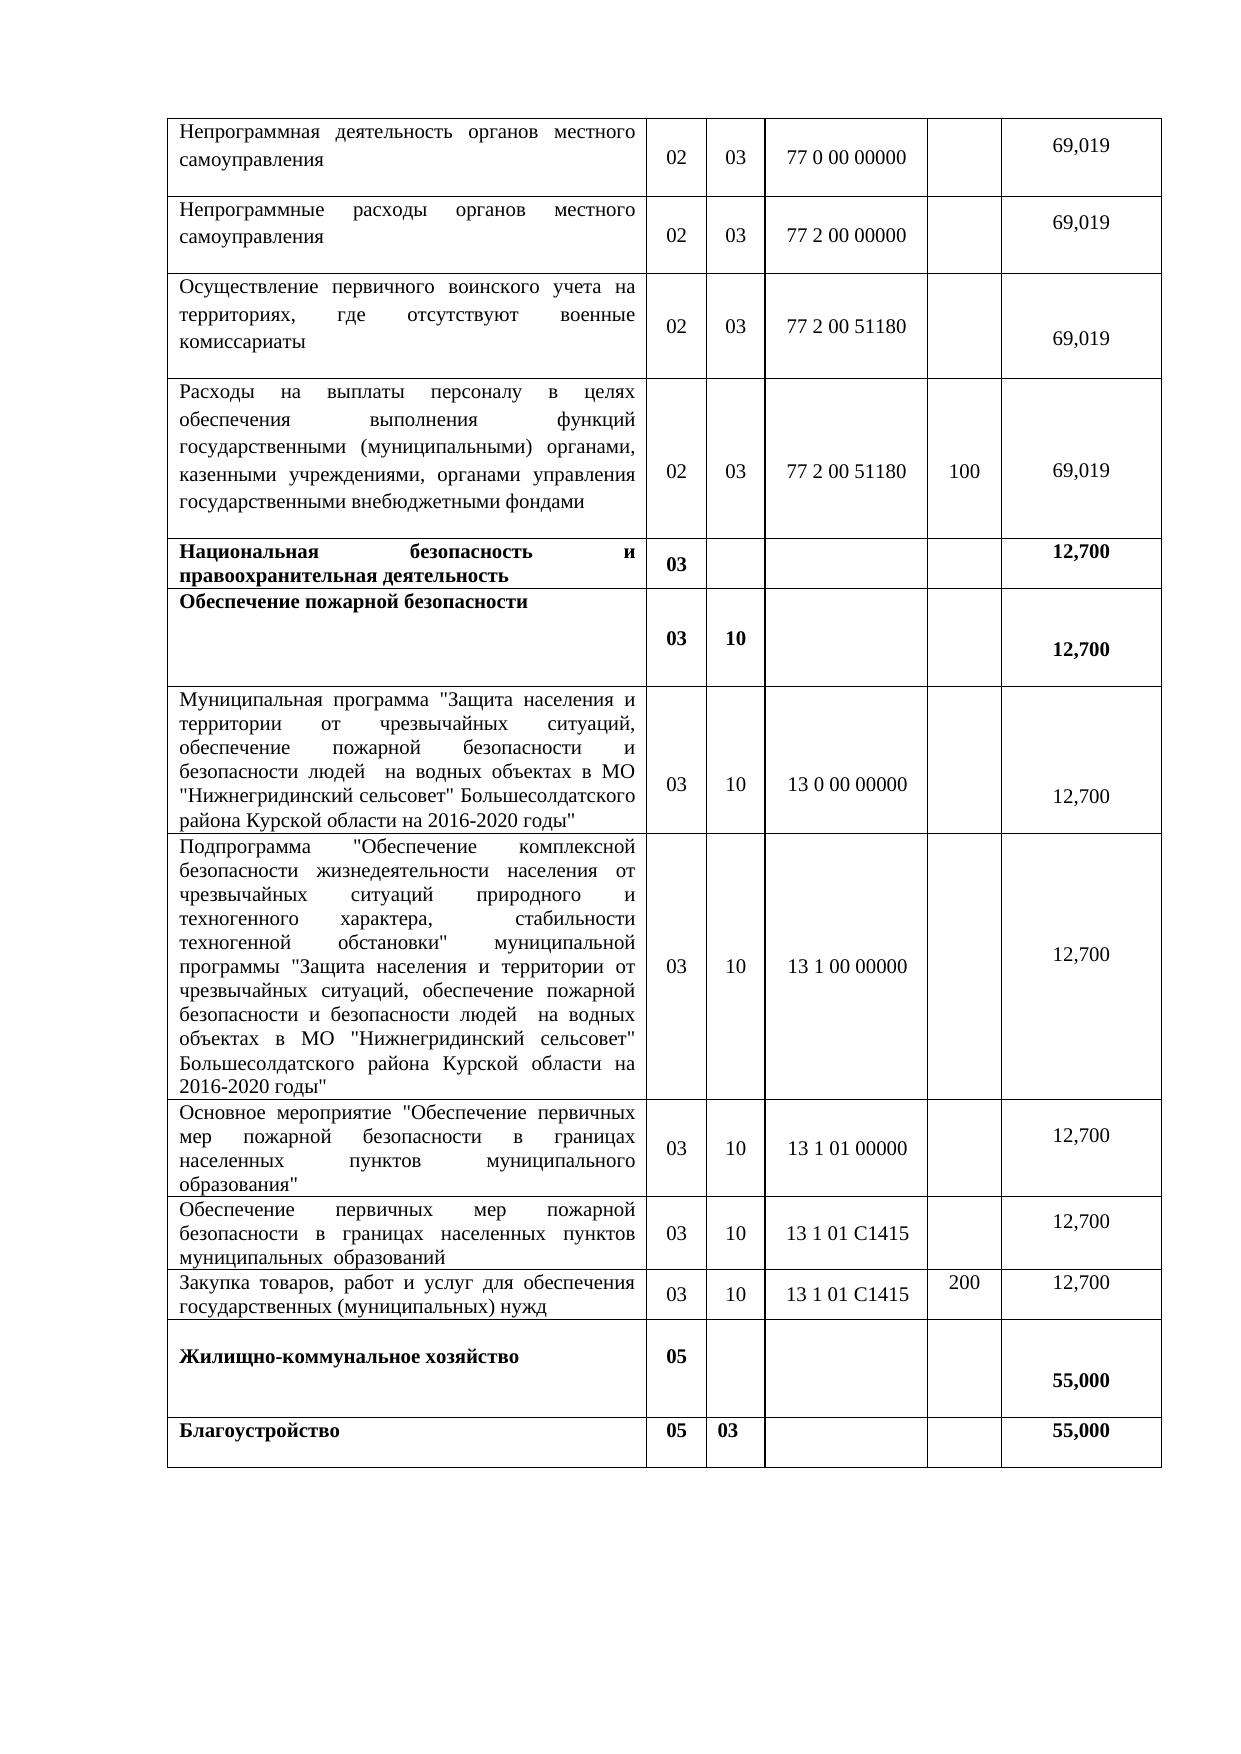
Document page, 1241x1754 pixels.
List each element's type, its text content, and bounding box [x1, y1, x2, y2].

table_cell 03 [707, 197, 764, 273]
table_cell Непрограммные расходы органов местного самоуправления [168, 197, 646, 273]
table_cell Национальная безопасность и правоохранительная деятельность [168, 539, 646, 588]
table_cell 55,000 [1002, 1418, 1161, 1467]
table_cell 12,700 [1002, 834, 1161, 1098]
table_cell [928, 539, 1001, 588]
table_cell [707, 539, 764, 588]
table_cell 77 2 00 51180 [766, 379, 927, 538]
table_cell 69,019 [1002, 119, 1161, 196]
table_cell 03 [647, 589, 706, 686]
table_cell 03 [647, 539, 706, 588]
table_cell 69,019 [1002, 379, 1161, 538]
table_cell 12,700 [1002, 1270, 1161, 1319]
table_cell 03 [707, 274, 764, 378]
table_cell [928, 687, 1001, 833]
table_cell Подпрограмма "Обеспечение комплексной безопасности жизнедеятельности населения от чрезвычайных ситуаций природного и техногенного характера, стабильности техногенной обстановки" муниципальной программы "Защита населения и территории от чрезвычайных ситуаций, обеспечение пожарной безопасности и безопасности людей на водных объектах в МО "Нижнегридинский сельсовет" Большесолдатского района Курской области на 2016-2020 годы" [168, 834, 646, 1098]
table_cell 10 [707, 1270, 764, 1319]
table_cell 77 0 00 00000 [766, 119, 927, 196]
table_cell [766, 1320, 927, 1417]
table_cell 69,019 [1002, 274, 1161, 378]
table_cell Муниципальная программа "Защита населения и территории от чрезвычайных ситуаций, обеспечение пожарной безопасности и безопасности людей на водных объектах в МО "Нижнегридинский сельсовет" Большесолдатского района Курской области на 2016-2020 годы" [168, 687, 646, 833]
table_cell 12,700 [1002, 1100, 1161, 1196]
table_cell 03 [647, 834, 706, 1098]
table_cell 77 2 00 00000 [766, 197, 927, 273]
table_cell [928, 197, 1001, 273]
table_cell Расходы на выплаты персоналу в целях обеспечения выполнения функций государственными (муниципальными) органами, казенными учреждениями, органами управления государственными внебюджетными фондами [168, 379, 646, 538]
table_cell 10 [707, 834, 764, 1098]
table_cell 200 [928, 1270, 1001, 1319]
table_cell 77 2 00 51180 [766, 274, 927, 378]
table_cell 03 [647, 1100, 706, 1196]
table_cell 13 1 01 С1415 [766, 1197, 927, 1269]
table_cell 02 [647, 274, 706, 378]
table_cell 55,000 [1002, 1320, 1161, 1417]
table_cell 03 [647, 1270, 706, 1319]
table_cell [928, 834, 1001, 1098]
table_cell Жилищно-коммунальное хозяйство [168, 1320, 646, 1417]
table_cell [928, 1320, 1001, 1417]
table_cell [928, 589, 1001, 686]
table_cell [928, 1197, 1001, 1269]
table_cell [766, 589, 927, 686]
table_cell 13 1 01 С1415 [766, 1270, 927, 1319]
table_cell 05 [647, 1418, 706, 1467]
table_cell [766, 539, 927, 588]
table_cell 10 [707, 1100, 764, 1196]
table_cell 02 [647, 119, 706, 196]
table_cell [928, 1100, 1001, 1196]
table_cell 02 [647, 379, 706, 538]
table_cell 13 0 00 00000 [766, 687, 927, 833]
table_cell 05 [647, 1320, 706, 1417]
table_cell [928, 274, 1001, 378]
table_cell [928, 119, 1001, 196]
table_cell Обеспечение пожарной безопасности [168, 589, 646, 686]
table_cell 10 [707, 687, 764, 833]
table_cell 12,700 [1002, 589, 1161, 686]
table_cell 03 [647, 687, 706, 833]
table_cell [928, 1418, 1001, 1467]
table_cell Осуществление первичного воинского учета на территориях, где отсутствуют военные комиссариаты [168, 274, 646, 378]
table_cell 100 [928, 379, 1001, 538]
table_cell 12,700 [1002, 687, 1161, 833]
table_cell Обеспечение первичных мер пожарной безопасности в границах населенных пунктов муниципальных образований [168, 1197, 646, 1269]
table_cell 03 [647, 1197, 706, 1269]
table_cell 03 [707, 1418, 764, 1467]
table_cell Закупка товаров, работ и услуг для обеспечения государственных (муниципальных) нужд [168, 1270, 646, 1319]
table_cell 03 [707, 379, 764, 538]
table_cell 10 [707, 589, 764, 686]
table_cell 13 1 00 00000 [766, 834, 927, 1098]
table_cell 03 [707, 119, 764, 196]
table_cell [766, 1418, 927, 1467]
table_cell Основное мероприятие "Обеспечение первичных мер пожарной безопасности в границах населенных пунктов муниципального образования" [168, 1100, 646, 1196]
table_cell [707, 1320, 764, 1417]
table_cell Непрограммная деятельность органов местного самоуправления [168, 119, 646, 196]
table_cell 02 [647, 197, 706, 273]
table_cell Благоустройство [168, 1418, 646, 1467]
table_cell 12,700 [1002, 539, 1161, 588]
table_cell 69,019 [1002, 197, 1161, 273]
table_cell 13 1 01 00000 [766, 1100, 927, 1196]
table_cell 12,700 [1002, 1197, 1161, 1269]
table_cell 10 [707, 1197, 764, 1269]
